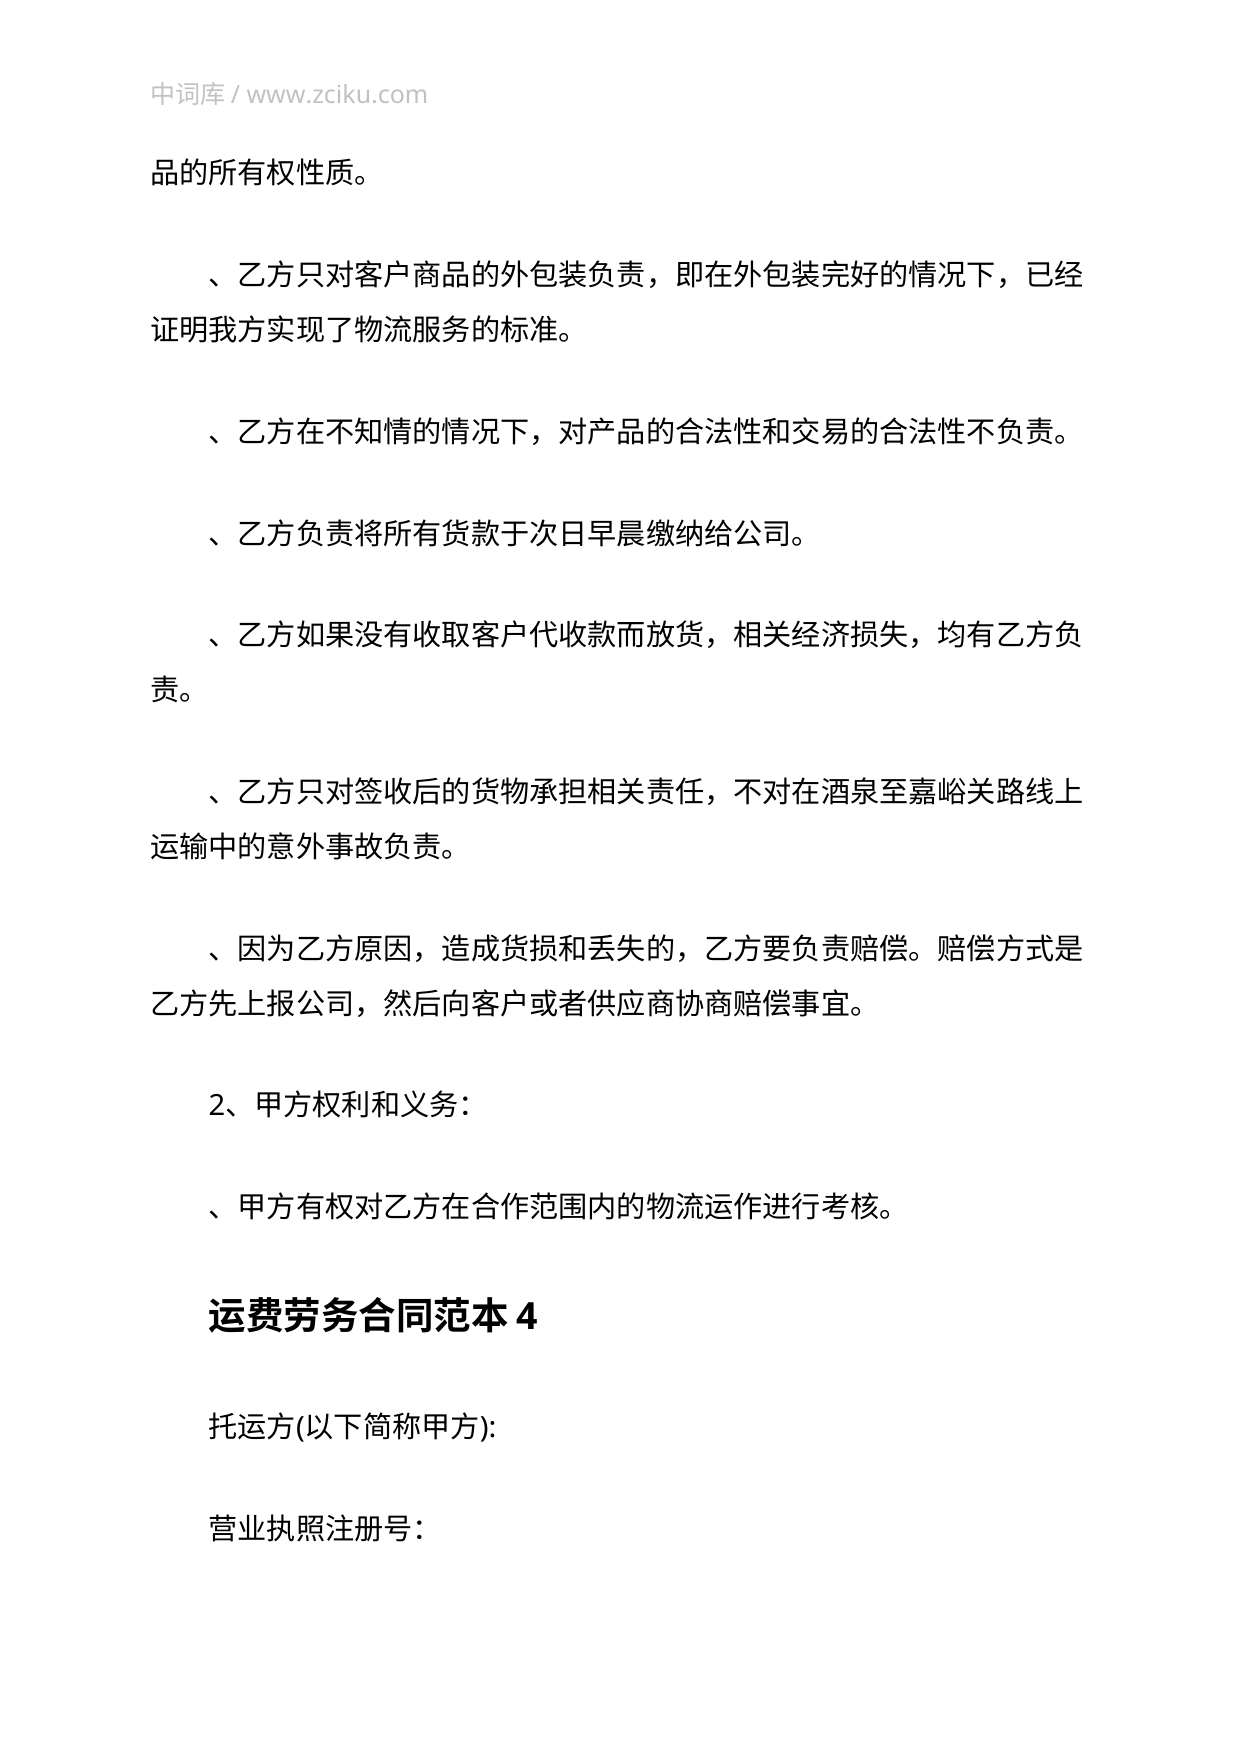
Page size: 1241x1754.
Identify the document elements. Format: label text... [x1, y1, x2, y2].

text 、乙方只对签收后的货物承担相关责任，不对在酒泉至嘉峪关路线上运输中的意外事故负责。 [150, 769, 1090, 866]
text 托运方(以下简称甲方): [150, 1403, 1090, 1446]
text 、乙方如果没有收取客户代收款而放货，相关经济损失，均有乙方负责。 [150, 612, 1090, 709]
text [150, 150, 1090, 192]
text 、乙方在不知情的情况下，对产品的合法性和交易的合法性不负责。 [150, 408, 1090, 451]
text 运费劳务合同范本4 [150, 1286, 1090, 1340]
text 2、甲方权利和义务： [150, 1082, 1090, 1124]
text 、乙方只对客户商品的外包装负责，即在外包装完好的情况下，已经证明我方实现了物流服务的标准。 [150, 252, 1090, 349]
text 、乙方负责将所有货款于次日早晨缴纳给公司。 [150, 510, 1090, 552]
text 、因为乙方原因，造成货损和丢失的，乙方要负责赔偿。赔偿方式是乙方先上报公司，然后向客户或者供应商协商赔偿事宜。 [150, 925, 1090, 1022]
text 营业执照注册号： [150, 1505, 1090, 1548]
text 、甲方有权对乙方在合作范围内的物流运作进行考核。 [150, 1184, 1090, 1226]
